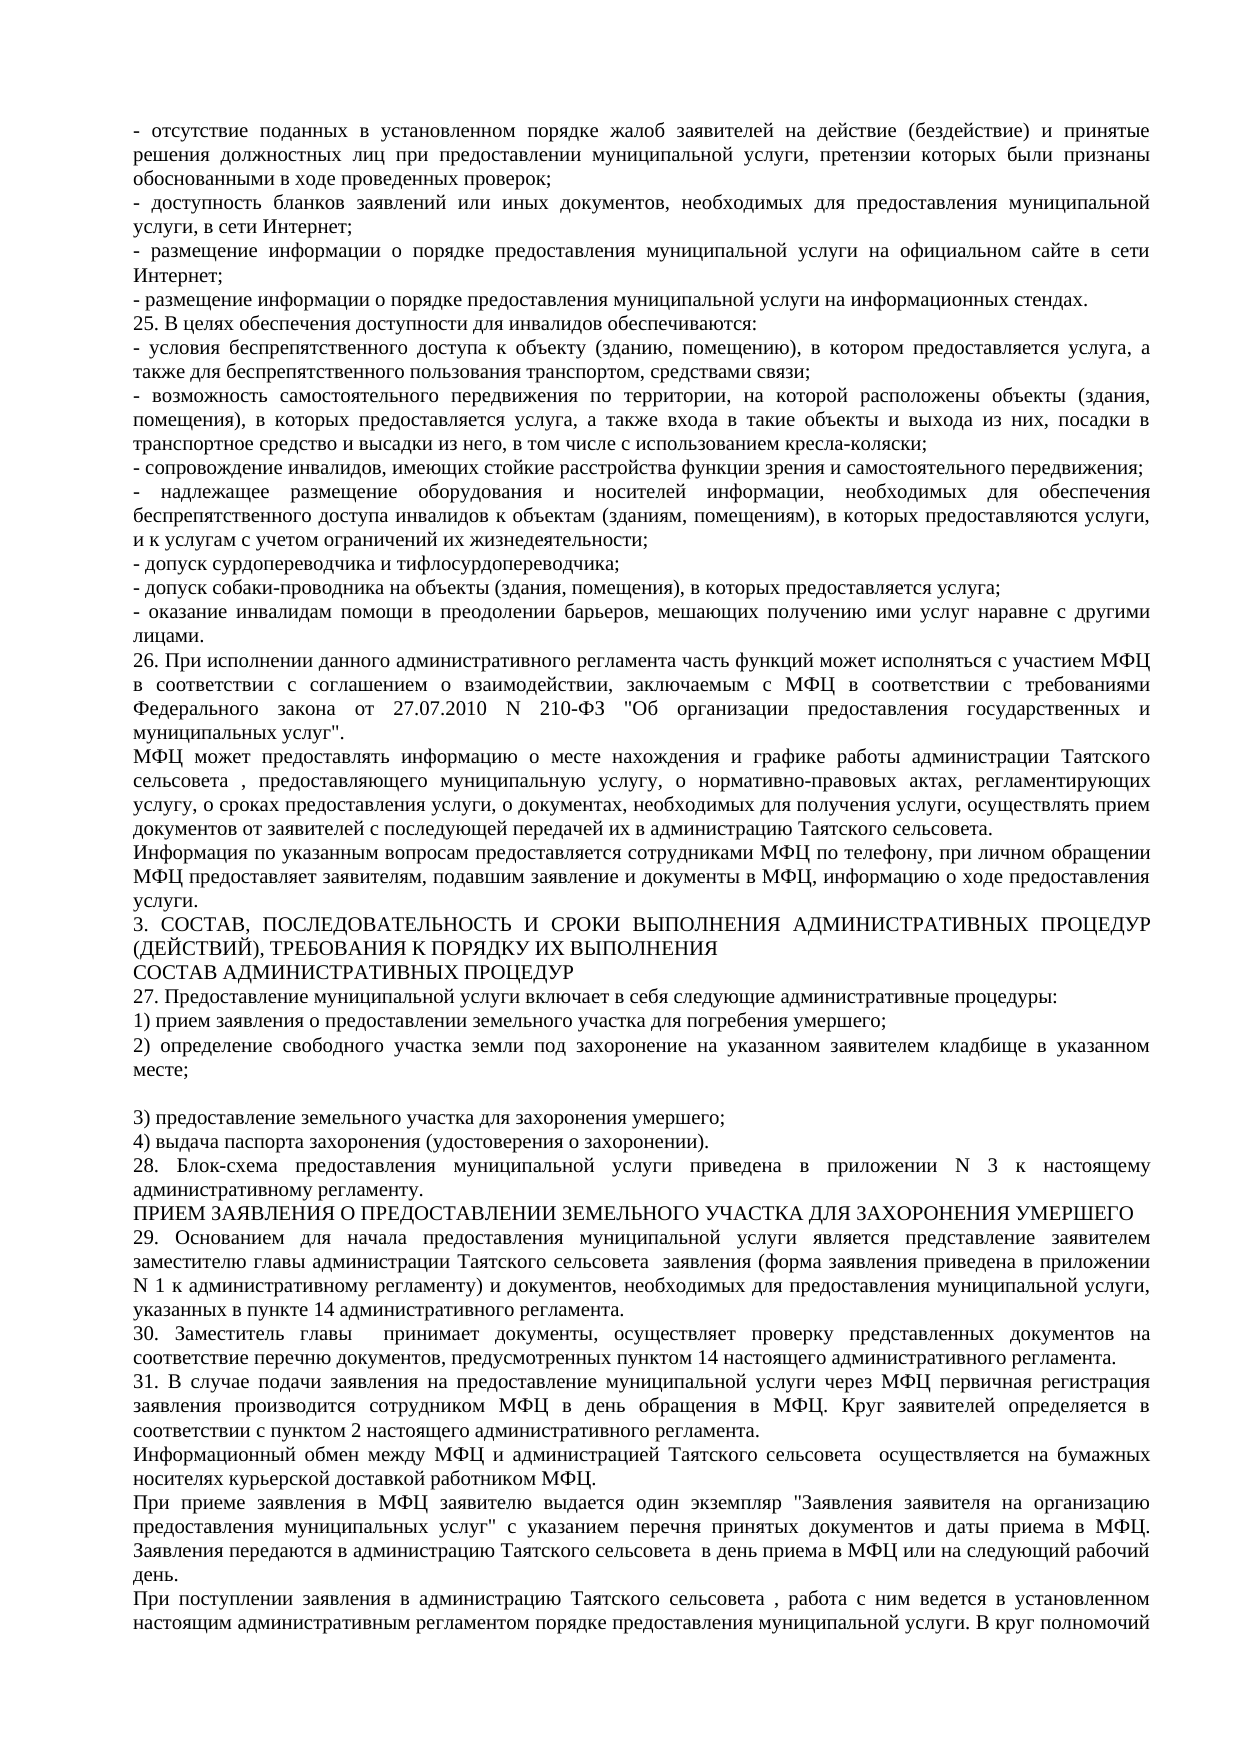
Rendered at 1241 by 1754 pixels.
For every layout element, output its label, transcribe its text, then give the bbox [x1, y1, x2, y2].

text СОСТАВ АДМИНИСТРАТИВНЫХ ПРОЦЕДУР [133, 960, 1152, 984]
text 25. В целях обеспечения доступности для инвалидов обеспечиваются: [133, 311, 1152, 335]
text - отсутствие поданных в установленном порядке жалоб заявителей на действие (бездействие) и принятые решения должностных лиц при предоставлении муниципальной услуги, претензии которых были признаны обоснованными в ходе проведенных проверок; [133, 118, 1152, 190]
text 30. Заместитель главы принимает документы, осуществляет проверку представленных документов на соответствие перечню документов, предусмотренных пунктом 14 настоящего административного регламента. [133, 1321, 1152, 1369]
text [133, 1586, 1152, 1634]
text ПРИЕМ ЗАЯВЛЕНИЯ О ПРЕДОСТАВЛЕНИИ ЗЕМЕЛЬНОГО УЧАСТКА ДЛЯ ЗАХОРОНЕНИЯ УМЕРШЕГО [133, 1201, 1152, 1225]
text - оказание инвалидам помощи в преодолении барьеров, мешающих получению ими услуг наравне с другими лицами. [133, 599, 1152, 647]
text - размещение информации о порядке предоставления муниципальной услуги на информационных стендах. [133, 287, 1152, 311]
text При приеме заявления в МФЦ заявителю выдается один экземпляр "Заявления заявителя на организацию предоставления муниципальных услуг" с указанием перечня принятых документов и даты приема в МФЦ. Заявления передаются в администрацию Таятского сельсовета в день приема в МФЦ или на следующий рабочий день. [133, 1490, 1152, 1586]
text 29. Основанием для начала предоставления муниципальной услуги является представление заявителем заместителю главы администрации Таятского сельсовета заявления (форма заявления приведена в приложении N 1 к административному регламенту) и документов, необходимых для предоставления муниципальной услуги, указанных в пункте 14 административного регламента. [133, 1225, 1152, 1321]
text 1) прием заявления о предоставлении земельного участка для погребения умершего; [133, 1008, 1152, 1032]
text 26. При исполнении данного административного регламента часть функций может исполняться с участием МФЦ в соответствии с соглашением о взаимодействии, заключаемым с МФЦ в соответствии с требованиями Федерального закона от 27.07.2010 N 210-ФЗ "Об организации предоставления государственных и муниципальных услуг". [133, 647, 1152, 744]
text - размещение информации о порядке предоставления муниципальной услуги на официальном сайте в сети Интернет; [133, 238, 1152, 287]
text - допуск собаки-проводника на объекты (здания, помещения), в которых предоставляется услуга; [133, 575, 1152, 599]
text - возможность самостоятельного передвижения по территории, на которой расположены объекты (здания, помещения), в которых предоставляется услуга, а также входа в такие объекты и выхода из них, посадки в транспортное средство и высадки из него, в том числе с использованием кресла-коляски; [133, 383, 1152, 455]
text 4) выдача паспорта захоронения (удостоверения о захоронении). [133, 1129, 1152, 1153]
text 2) определение свободного участка земли под захоронение на указанном заявителем кладбище в указанном месте; [133, 1032, 1152, 1081]
text - сопровождение инвалидов, имеющих стойкие расстройства функции зрения и самостоятельного передвижения; [133, 455, 1152, 479]
text - допуск сурдопереводчика и тифлосурдопереводчика; [133, 551, 1152, 575]
text 28. Блок-схема предоставления муниципальной услуги приведена в приложении N 3 к настоящему административному регламенту. [133, 1153, 1152, 1201]
text Информационный обмен между МФЦ и администрацией Таятского сельсовета осуществляется на бумажных носителях курьерской доставкой работником МФЦ. [133, 1442, 1152, 1490]
text Информация по указанным вопросам предоставляется сотрудниками МФЦ по телефону, при личном обращении МФЦ предоставляет заявителям, подавшим заявление и документы в МФЦ, информацию о ходе предоставления услуги. [133, 840, 1152, 912]
text 31. В случае подачи заявления на предоставление муниципальной услуги через МФЦ первичная регистрация заявления производится сотрудником МФЦ в день обращения в МФЦ. Круг заявителей определяется в соответствии с пунктом 2 настоящего административного регламента. [133, 1369, 1152, 1442]
text 3) предоставление земельного участка для захоронения умершего; [133, 1105, 1152, 1129]
text 27. Предоставление муниципальной услуги включает в себя следующие административные процедуры: [133, 984, 1152, 1008]
text - условия беспрепятственного доступа к объекту (зданию, помещению), в котором предоставляется услуга, а также для беспрепятственного пользования транспортом, средствами связи; [133, 335, 1152, 383]
text - надлежащее размещение оборудования и носителей информации, необходимых для обеспечения беспрепятственного доступа инвалидов к объектам (зданиям, помещениям), в которых предоставляются услуги, и к услугам с учетом ограничений их жизнедеятельности; [133, 479, 1152, 551]
text - доступность бланков заявлений или иных документов, необходимых для предоставления муниципальной услуги, в сети Интернет; [133, 190, 1152, 238]
text МФЦ может предоставлять информацию о месте нахождения и графике работы администрации Таятского сельсовета , предоставляющего муниципальную услугу, о нормативно-правовых актах, регламентирующих услугу, о сроках предоставления услуги, о документах, необходимых для получения услуги, осуществлять прием документов от заявителей с последующей передачей их в администрацию Таятского сельсовета. [133, 744, 1152, 840]
text 3. СОСТАВ, ПОСЛЕДОВАТЕЛЬНОСТЬ И СРОКИ ВЫПОЛНЕНИЯ АДМИНИСТРАТИВНЫХ ПРОЦЕДУР (ДЕЙСТВИЙ), ТРЕБОВАНИЯ К ПОРЯДКУ ИХ ВЫПОЛНЕНИЯ [133, 912, 1152, 960]
